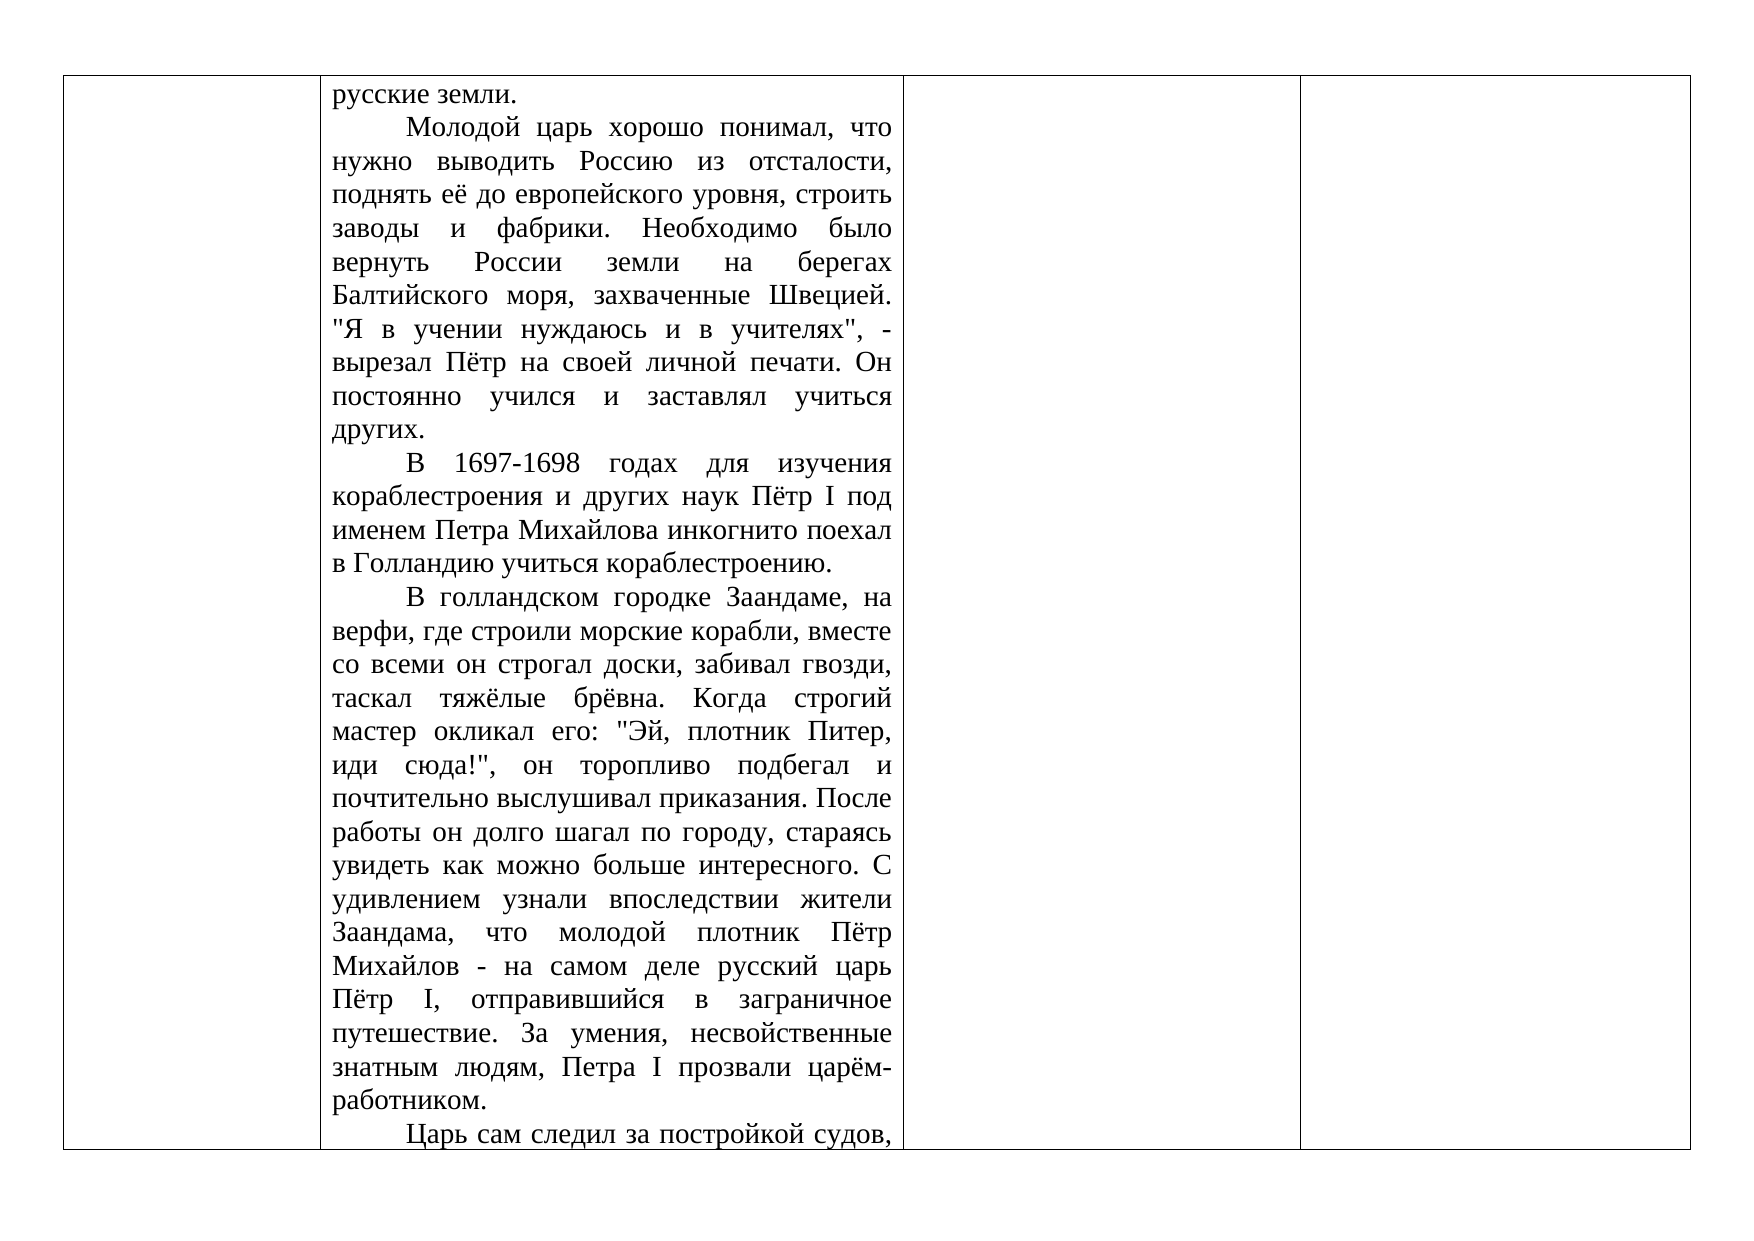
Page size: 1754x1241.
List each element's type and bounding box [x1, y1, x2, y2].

table_cell [904, 76, 1300, 1149]
table_cell [1301, 76, 1690, 1149]
table_cell [64, 76, 320, 1149]
table_cell [321, 76, 903, 1149]
